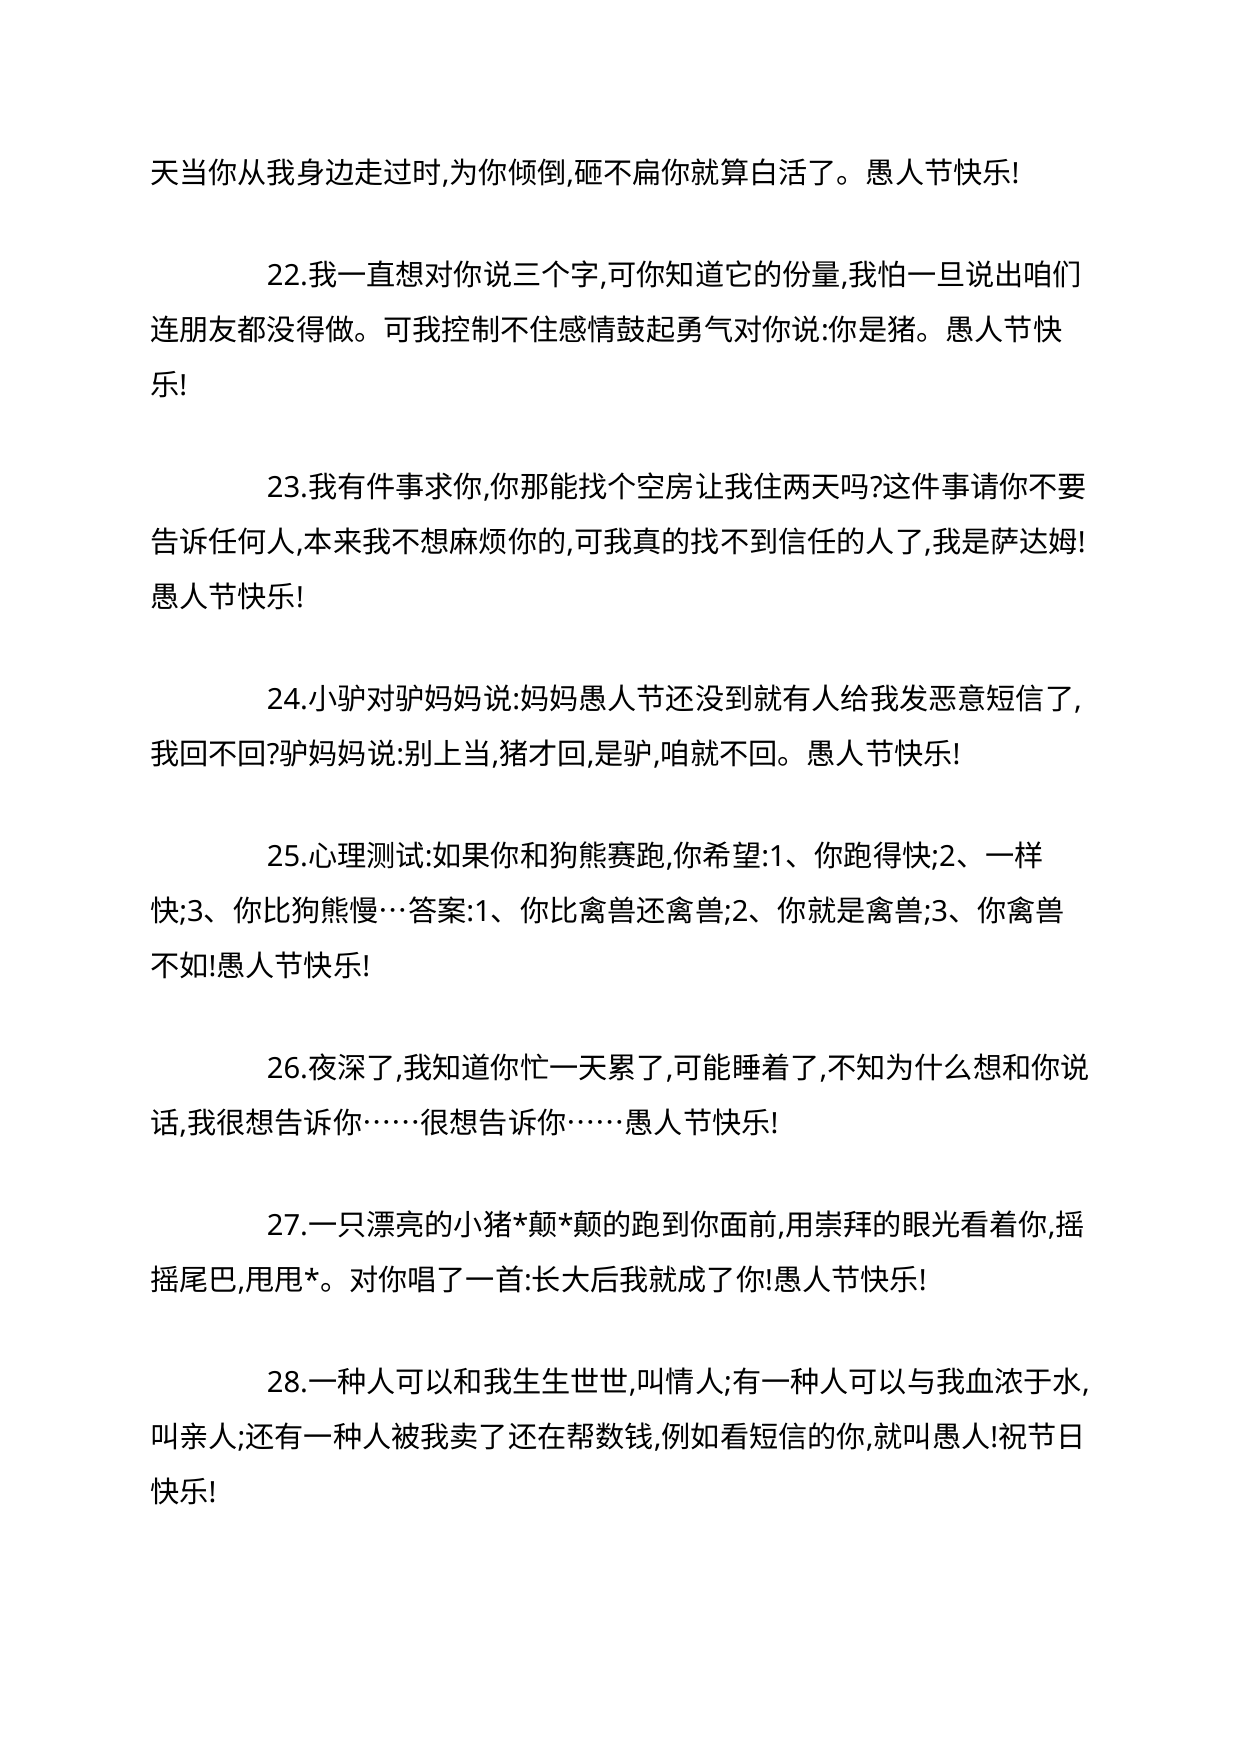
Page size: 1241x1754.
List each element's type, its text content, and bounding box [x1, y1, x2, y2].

text 26.夜深了,我知道你忙一天累了,可能睡着了,不知为什么想和你说话,我很想告诉你……很想告诉你……愚人节快乐! [150, 1045, 1090, 1142]
text 28.一种人可以和我生生世世,叫情人;有一种人可以与我血浓于水,叫亲人;还有一种人被我卖了还在帮数钱,例如看短信的你,就叫愚人!祝节日快乐! [150, 1359, 1090, 1511]
text 23.我有件事求你,你那能找个空房让我住两天吗?这件事请你不要告诉任何人,本来我不想麻烦你的,可我真的找不到信任的人了,我是萨达姆!愚人节快乐! [150, 464, 1090, 616]
text 24.小驴对驴妈妈说:妈妈愚人节还没到就有人给我发恶意短信了,我回不回?驴妈妈说:别上当,猪才回,是驴,咱就不回。愚人节快乐! [150, 676, 1090, 773]
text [150, 150, 1090, 192]
text 27.一只漂亮的小猪*颠*颠的跑到你面前,用崇拜的眼光看着你,摇摇尾巴,甩甩*。对你唱了一首:长大后我就成了你!愚人节快乐! [150, 1202, 1090, 1299]
text 25.心理测试:如果你和狗熊赛跑,你希望:1、你跑得快;2、一样快;3、你比狗熊慢…答案:1、你比禽兽还禽兽;2、你就是禽兽;3、你禽兽不如!愚人节快乐! [150, 833, 1090, 985]
text 22.我一直想对你说三个字,可你知道它的份量,我怕一旦说出咱们连朋友都没得做。可我控制不住感情鼓起勇气对你说:你是猪。愚人节快乐! [150, 252, 1090, 404]
